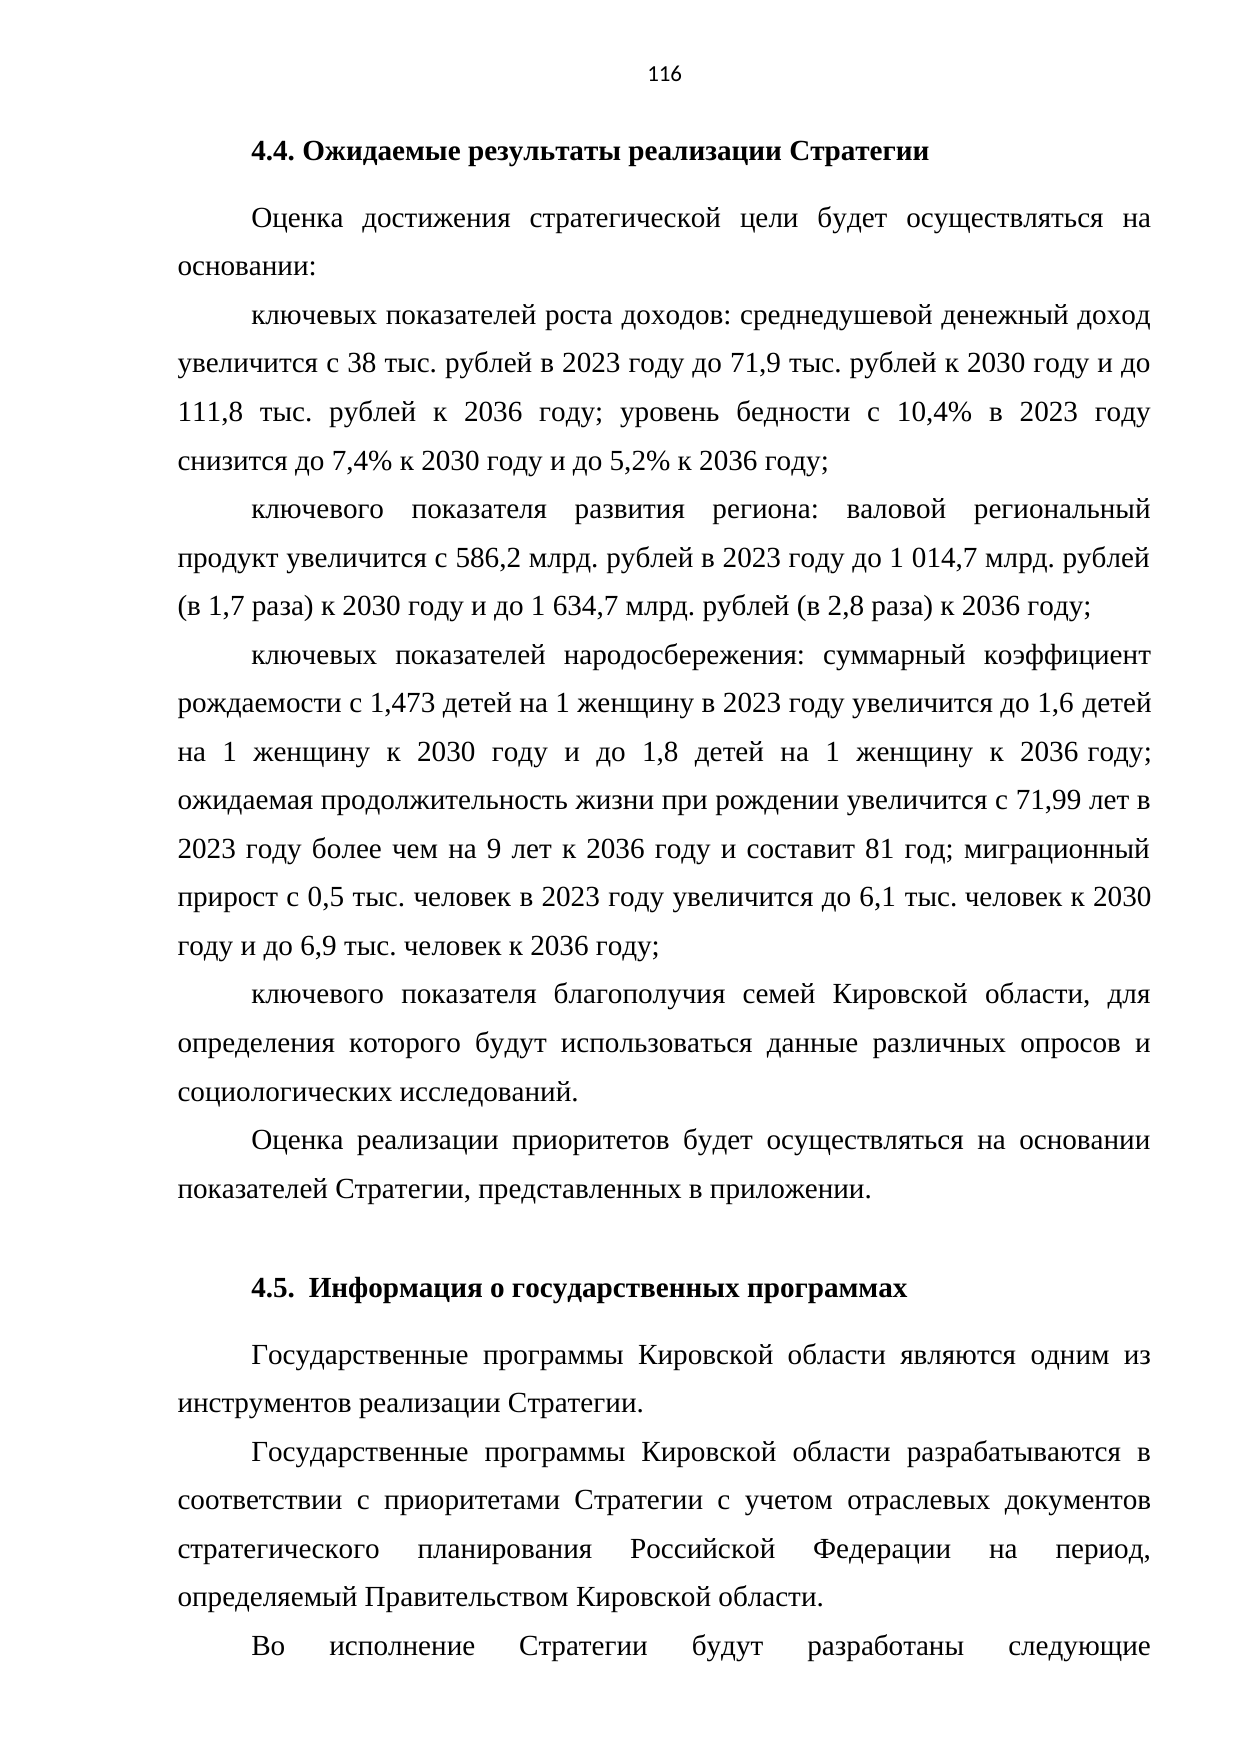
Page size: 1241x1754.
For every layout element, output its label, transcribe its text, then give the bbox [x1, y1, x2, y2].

text Оценка достижения стратегической цели будет осуществляться на основании: [177, 200, 1152, 282]
text ключевого показателя развития региона: валовой региональный продукт увеличится с 586,2 млрд. рублей в 2023 году до 1 014,7 млрд. рублей (в 1,7 раза) к 2030 году и до 1 634,7 млрд. рублей (в 2,8 раза) к 2036 году; [177, 491, 1152, 622]
text Государственные программы Кировской области являются одним из инструментов реализации Стратегии. [177, 1337, 1152, 1419]
text ключевых показателей роста доходов: среднедушевой денежный доход увеличится с 38 тыс. рублей в 2023 году до 71,9 тыс. рублей к 2030 году и до 111,8 тыс. рублей к 2036 году; уровень бедности с 10,4% в 2023 году снизится до 7,4% к 2030 году и до 5,2% к 2036 году; [177, 297, 1152, 476]
text Оценка реализации приоритетов будет осуществляться на основании показателей Стратегии, представленных в приложении. [177, 1122, 1152, 1204]
text 4.4. Ожидаемые результаты реализации Стратегии [251, 133, 1152, 166]
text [177, 1628, 1152, 1662]
text ключевых показателей народосбережения: суммарный коэффициент рождаемости с 1,473 детей на 1 женщину в 2023 году увеличится до 1,6 детей на 1 женщину к 2030 году и до 1,8 детей на 1 женщину к 2036 году; ожидаемая продолжительность жизни при рождении увеличится с 71,99 лет в 2023 году более чем на 9 лет к 2036 году и составит 81 год; миграционный прирост с 0,5 тыс. человек в 2023 году увеличится до 6,1 тыс. человек к 2030 году и до 6,9 тыс. человек к 2036 году; [177, 637, 1152, 962]
text 4.5. Информация о государственных программах [177, 1270, 1152, 1303]
text ключевого показателя благополучия семей Кировской области, для определения которого будут использоваться данные различных опросов и социологических исследований. [177, 977, 1152, 1107]
text Государственные программы Кировской области разрабатываются в соответствии с приоритетами Стратегии с учетом отраслевых документов стратегического планирования Российской Федерации на период, определяемый Правительством Кировской области. [177, 1434, 1152, 1613]
